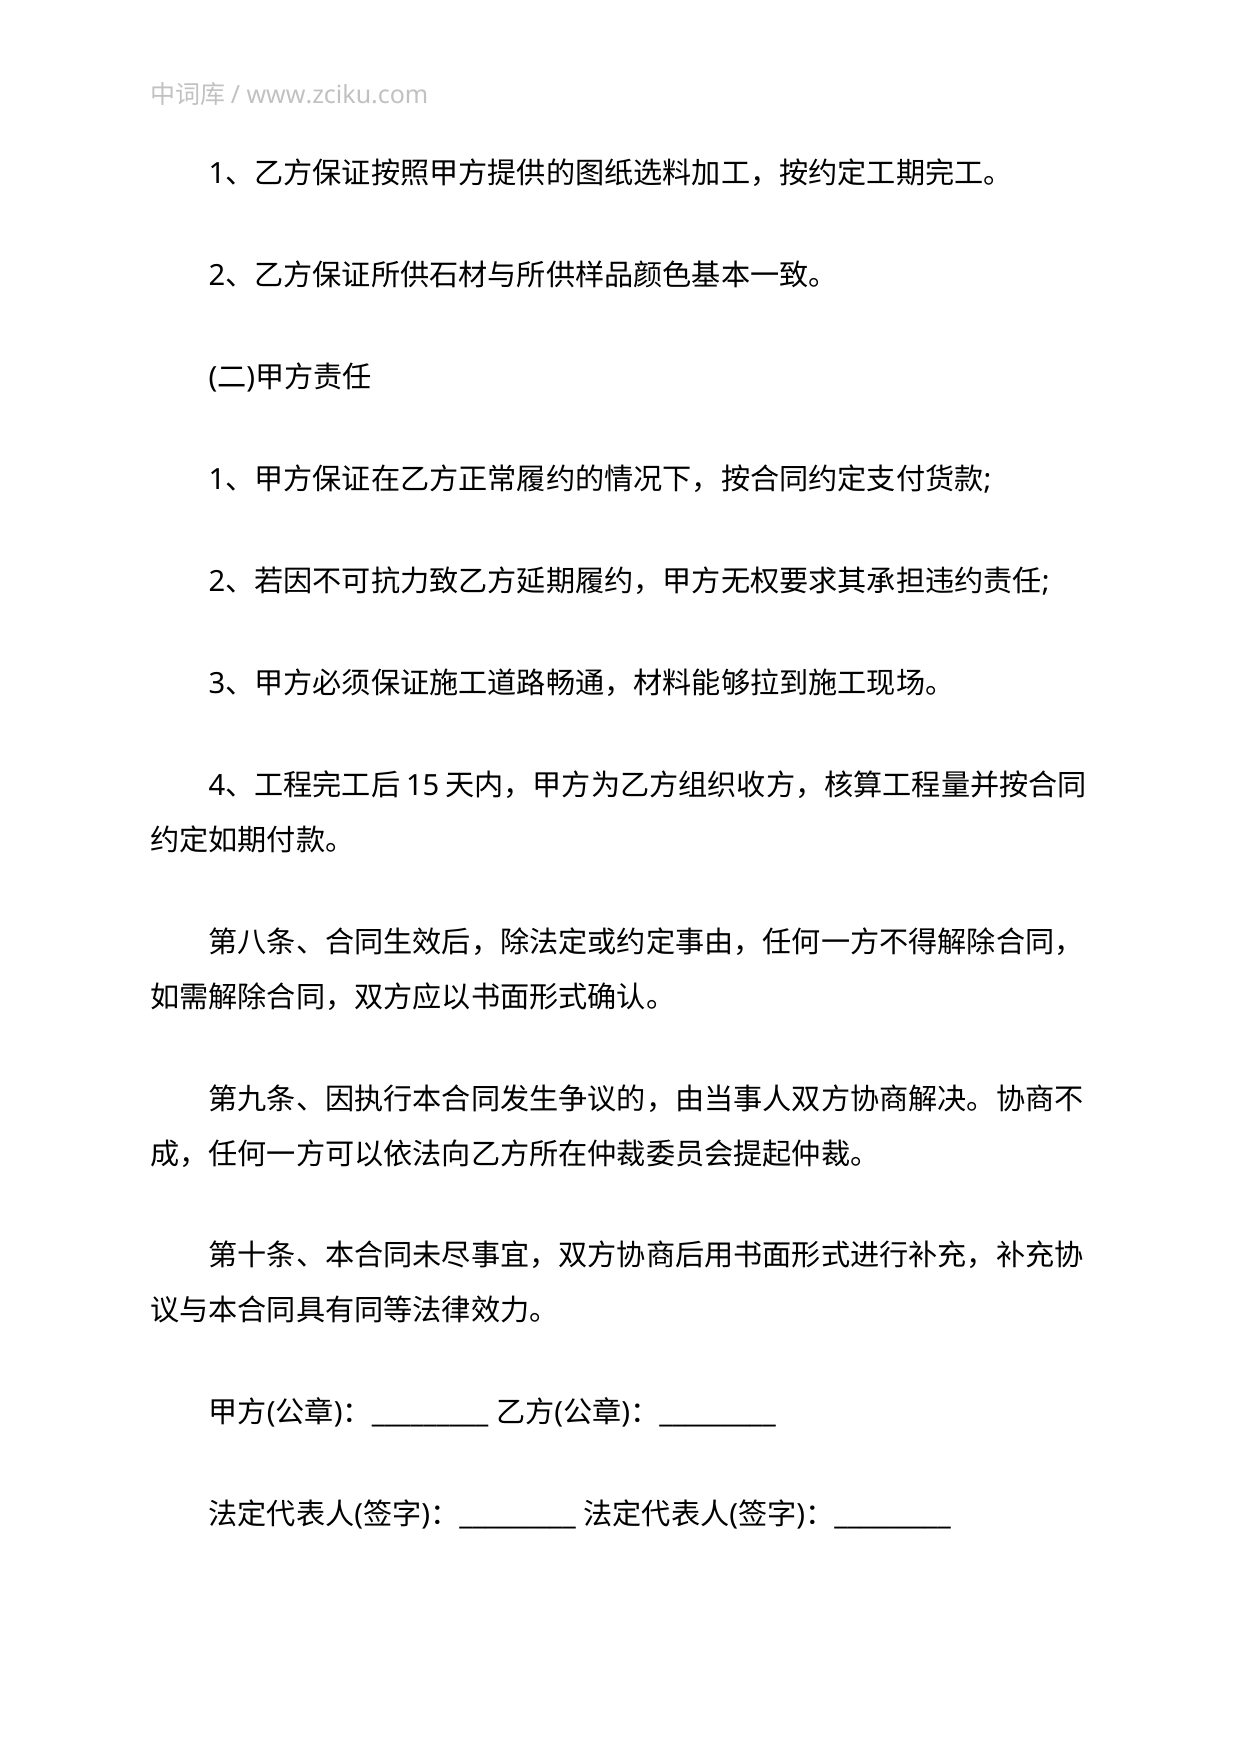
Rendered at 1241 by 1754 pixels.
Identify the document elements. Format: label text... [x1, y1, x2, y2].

text 4、工程完工后15天内，甲方为乙方组织收方，核算工程量并按合同约定如期付款。 [150, 762, 1090, 859]
text 2、若因不可抗力致乙方延期履约，甲方无权要求其承担违约责任; [150, 558, 1090, 600]
text 3、甲方必须保证施工道路畅通，材料能够拉到施工现场。 [150, 660, 1090, 702]
text (二)甲方责任 [150, 354, 1090, 396]
text 2、乙方保证所供石材与所供样品颜色基本一致。 [150, 252, 1090, 294]
text 法定代表人(签字)：_________ 法定代表人(签字)：_________ [150, 1491, 1090, 1533]
text 1、乙方保证按照甲方提供的图纸选料加工，按约定工期完工。 [150, 150, 1090, 192]
text 第十条、本合同未尽事宜，双方协商后用书面形式进行补充，补充协议与本合同具有同等法律效力。 [150, 1232, 1090, 1329]
text 第九条、因执行本合同发生争议的，由当事人双方协商解决。协商不成，任何一方可以依法向乙方所在仲裁委员会提起仲裁。 [150, 1075, 1090, 1172]
text 1、甲方保证在乙方正常履约的情况下，按合同约定支付货款; [150, 456, 1090, 498]
text 第八条、合同生效后，除法定或约定事由，任何一方不得解除合同，如需解除合同，双方应以书面形式确认。 [150, 919, 1090, 1016]
text 甲方(公章)：_________ 乙方(公章)：_________ [150, 1389, 1090, 1431]
